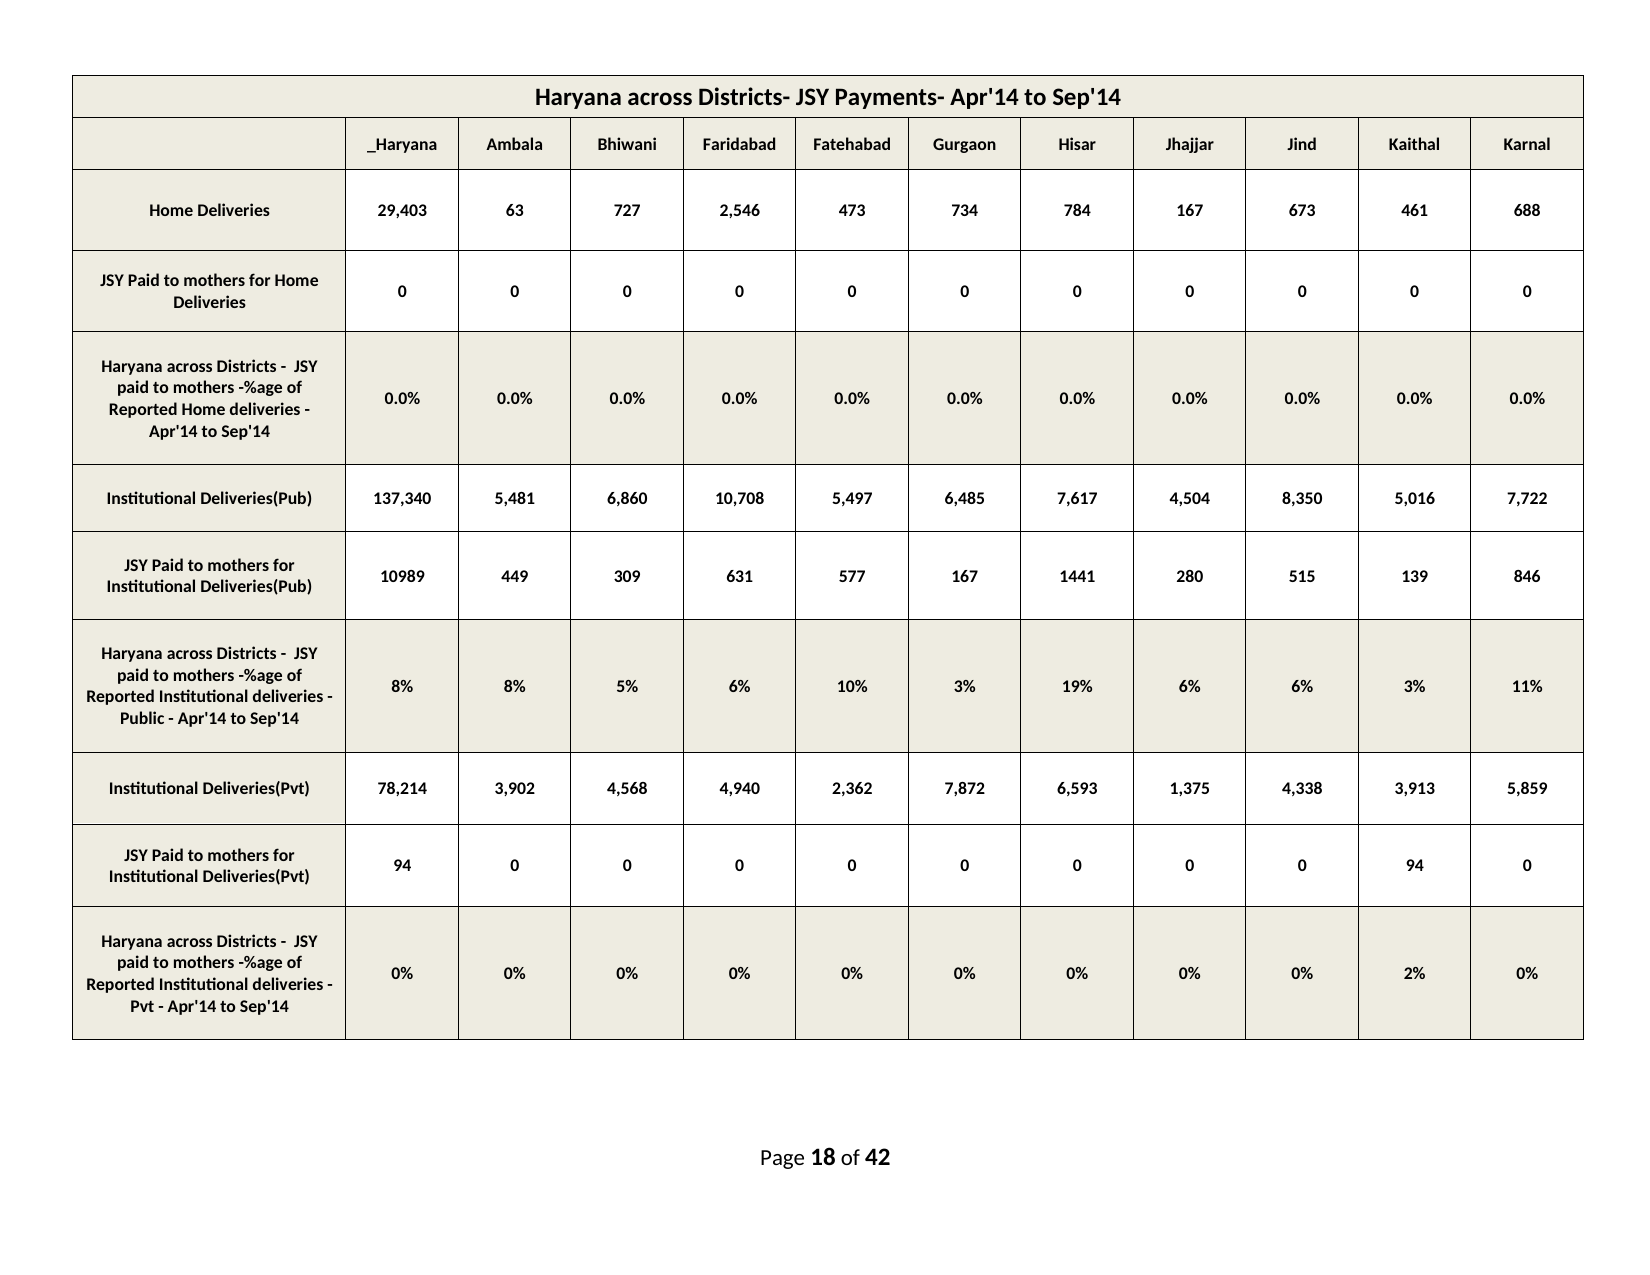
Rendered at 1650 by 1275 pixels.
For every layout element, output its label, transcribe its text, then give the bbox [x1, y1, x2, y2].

table_cell 673 [1246, 170, 1358, 250]
table_cell 5,497 [796, 465, 908, 531]
table_cell 0 [1359, 251, 1470, 331]
table_cell 784 [1021, 170, 1133, 250]
table_cell 3% [909, 620, 1020, 752]
table_cell 6% [1246, 620, 1358, 752]
table_cell 727 [571, 170, 683, 250]
table_cell 0.0% [346, 332, 458, 464]
table_cell 0 [909, 251, 1020, 331]
table_cell Institutional Deliveries(Pub) [73, 465, 345, 531]
table_cell 78,214 [346, 753, 458, 823]
table_cell Haryana across Districts - JSY paid to mothers -%age of Reported Home deliveries - Apr'14 to Sep'14 [73, 332, 345, 464]
table_cell Home Deliveries [73, 170, 345, 250]
table_cell 0.0% [796, 332, 908, 464]
table_cell 8% [346, 620, 458, 752]
table_cell 0% [1471, 907, 1583, 1039]
table_cell 0 [1134, 825, 1245, 906]
table_cell 0 [684, 825, 795, 906]
table_cell 0% [1134, 907, 1245, 1039]
table_cell 11% [1471, 620, 1583, 752]
table_cell 6,593 [1021, 753, 1133, 823]
table_cell 6% [684, 620, 795, 752]
table_cell 0 [1134, 251, 1245, 331]
table_cell 2,546 [684, 170, 795, 250]
table_cell JSY Paid to mothers for Institutional Deliveries(Pvt) [73, 825, 345, 906]
table_cell 734 [909, 170, 1020, 250]
table_cell 0 [1246, 251, 1358, 331]
table_cell 0 [346, 251, 458, 331]
table_cell 688 [1471, 170, 1583, 250]
table_cell Jind [1246, 118, 1358, 169]
table_cell Hisar [1021, 118, 1133, 169]
table_cell Haryana across Districts - JSY paid to mothers -%age of Reported Institutional deliveries - Public - Apr'14 to Sep'14 [73, 620, 345, 752]
table_cell 4,504 [1134, 465, 1245, 531]
table_cell 4,940 [684, 753, 795, 823]
table_cell 461 [1359, 170, 1470, 250]
table_cell 309 [571, 532, 683, 619]
table_cell 1,375 [1134, 753, 1245, 823]
table_cell Bhiwani [571, 118, 683, 169]
table_cell 29,403 [346, 170, 458, 250]
table_cell 139 [1359, 532, 1470, 619]
table_cell 0.0% [571, 332, 683, 464]
table_cell 0 [1021, 251, 1133, 331]
table_cell 846 [1471, 532, 1583, 619]
table_cell 0.0% [1134, 332, 1245, 464]
table_cell 19% [1021, 620, 1133, 752]
table_cell 0 [1471, 825, 1583, 906]
table_cell 8% [459, 620, 570, 752]
table_cell 2% [1359, 907, 1470, 1039]
table_cell 0% [459, 907, 570, 1039]
table_cell 0% [909, 907, 1020, 1039]
table_cell 6% [1134, 620, 1245, 752]
table_cell _Haryana [346, 118, 458, 169]
table_cell 0.0% [459, 332, 570, 464]
table_cell JSY Paid to mothers for Home Deliveries [73, 251, 345, 331]
table_cell 5,481 [459, 465, 570, 531]
table_cell 0% [346, 907, 458, 1039]
table_cell 7,872 [909, 753, 1020, 823]
table_cell Faridabad [684, 118, 795, 169]
table_cell 0 [796, 825, 908, 906]
table_cell 63 [459, 170, 570, 250]
table_cell 631 [684, 532, 795, 619]
table_cell 5,016 [1359, 465, 1470, 531]
table_cell 3,902 [459, 753, 570, 823]
table_cell 94 [1359, 825, 1470, 906]
table_cell Jhajjar [1134, 118, 1245, 169]
table_cell 0% [684, 907, 795, 1039]
table_cell 3,913 [1359, 753, 1470, 823]
table_cell 6,485 [909, 465, 1020, 531]
table_cell 0.0% [684, 332, 795, 464]
table_cell Karnal [1471, 118, 1583, 169]
table_cell 7,722 [1471, 465, 1583, 531]
table_cell 0.0% [1359, 332, 1470, 464]
table_cell Haryana across Districts - JSY paid to mothers -%age of Reported Institutional deliveries - Pvt - Apr'14 to Sep'14 [73, 907, 345, 1039]
table_cell 473 [796, 170, 908, 250]
table_cell 167 [909, 532, 1020, 619]
table_cell Ambala [459, 118, 570, 169]
table_cell 137,340 [346, 465, 458, 531]
table_cell 0.0% [1471, 332, 1583, 464]
table_cell 6,860 [571, 465, 683, 531]
table_cell 167 [1134, 170, 1245, 250]
table_cell 0% [796, 907, 908, 1039]
table_cell 10989 [346, 532, 458, 619]
table_cell 449 [459, 532, 570, 619]
table_cell 5,859 [1471, 753, 1583, 823]
table_cell 280 [1134, 532, 1245, 619]
table_cell 10,708 [684, 465, 795, 531]
table_cell Fatehabad [796, 118, 908, 169]
table_cell 0 [459, 251, 570, 331]
table_cell 10% [796, 620, 908, 752]
table_cell 94 [346, 825, 458, 906]
table_cell 0 [684, 251, 795, 331]
table_cell 0 [459, 825, 570, 906]
table_cell 4,568 [571, 753, 683, 823]
table_cell 2,362 [796, 753, 908, 823]
table_cell Kaithal [1359, 118, 1470, 169]
table_cell 0 [1246, 825, 1358, 906]
table_cell 0 [571, 825, 683, 906]
table_cell 8,350 [1246, 465, 1358, 531]
table_cell 0 [1471, 251, 1583, 331]
table_cell [73, 118, 345, 169]
table_cell 0.0% [1246, 332, 1358, 464]
table_cell 0 [1021, 825, 1133, 906]
table_cell 0.0% [909, 332, 1020, 464]
table_cell 515 [1246, 532, 1358, 619]
table_cell 4,338 [1246, 753, 1358, 823]
table_cell JSY Paid to mothers for Institutional Deliveries(Pub) [73, 532, 345, 619]
table_cell 0 [796, 251, 908, 331]
table_cell 577 [796, 532, 908, 619]
table_cell 7,617 [1021, 465, 1133, 531]
table_cell 0% [1246, 907, 1358, 1039]
table_cell Gurgaon [909, 118, 1020, 169]
table_header Haryana across Districts- JSY Payments- Apr'14 to Sep'14 [73, 76, 1583, 117]
table_cell 0 [571, 251, 683, 331]
table_cell 1441 [1021, 532, 1133, 619]
table_cell Institutional Deliveries(Pvt) [73, 753, 345, 823]
table_cell 3% [1359, 620, 1470, 752]
table_cell 0 [909, 825, 1020, 906]
table_cell 0% [571, 907, 683, 1039]
table_cell 0% [1021, 907, 1133, 1039]
table_cell 0.0% [1021, 332, 1133, 464]
table_cell 5% [571, 620, 683, 752]
